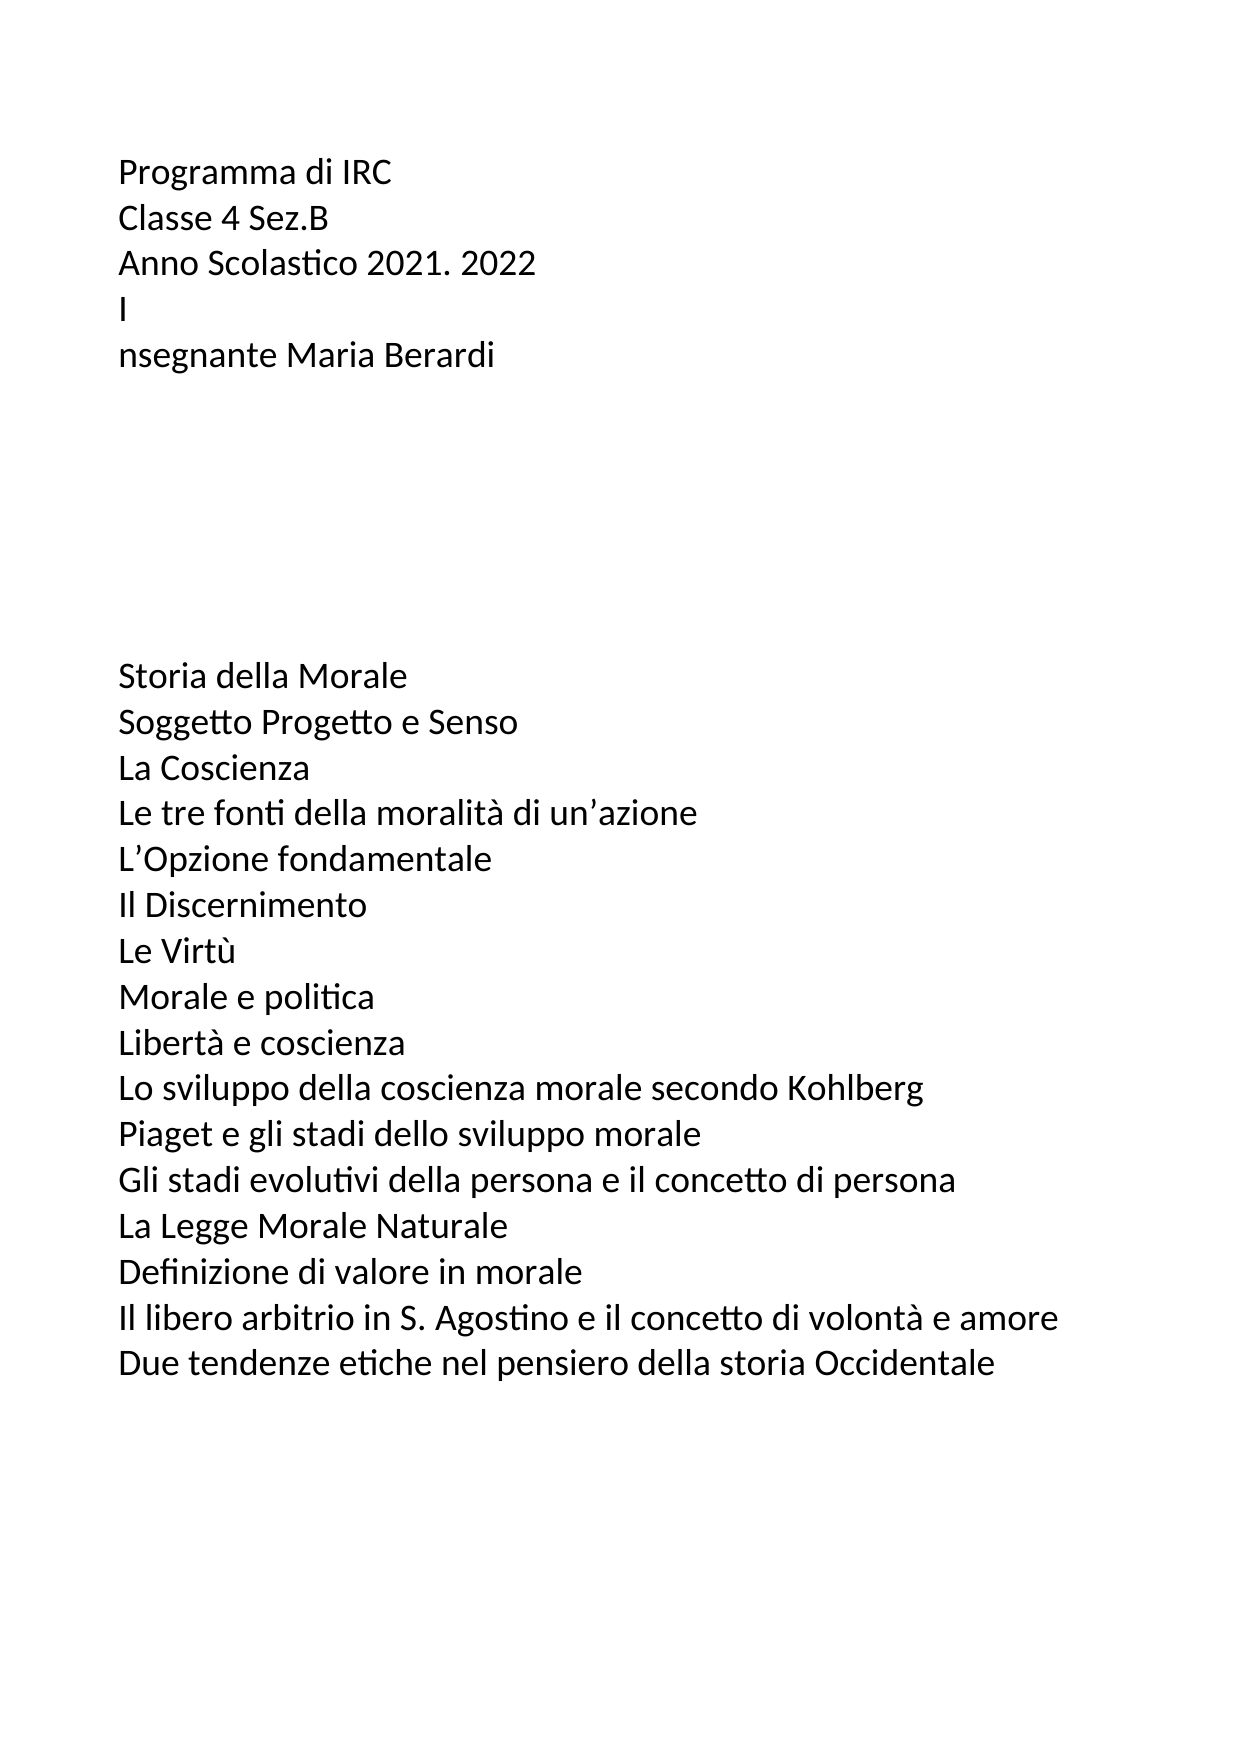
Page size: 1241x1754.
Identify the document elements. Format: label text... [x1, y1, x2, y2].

text Il libero arbitrio in S. Agostino e il concetto di volontà e amore [118, 1293, 1122, 1339]
text I [118, 285, 1122, 331]
text La Legge Morale Naturale [118, 1202, 1122, 1248]
text Classe 4 Sez.B [118, 193, 1122, 239]
text Storia della Morale [118, 652, 1122, 698]
text Morale e politica [118, 973, 1122, 1018]
text Due tendenze etiche nel pensiero della storia Occidentale [118, 1339, 1122, 1385]
text Il Discernimento [118, 881, 1122, 927]
text Definizione di valore in morale [118, 1248, 1122, 1293]
text L’Opzione fondamentale [118, 835, 1122, 881]
text Soggetto Progetto e Senso [118, 698, 1122, 743]
text Programma di IRC [118, 148, 1122, 193]
text Le tre fonti della moralità di un’azione [118, 789, 1122, 835]
text Le Virtù [118, 927, 1122, 973]
text nsegnante Maria Berardi [118, 331, 1122, 377]
text Libertà e coscienza [118, 1018, 1122, 1064]
text La Coscienza [118, 743, 1122, 789]
text Piaget e gli stadi dello sviluppo morale [118, 1110, 1122, 1156]
text Gli stadi evolutivi della persona e il concetto di persona [118, 1156, 1122, 1202]
text Lo sviluppo della coscienza morale secondo Kohlberg [118, 1064, 1122, 1110]
text Anno Scolastico 2021. 2022 [118, 239, 1122, 285]
